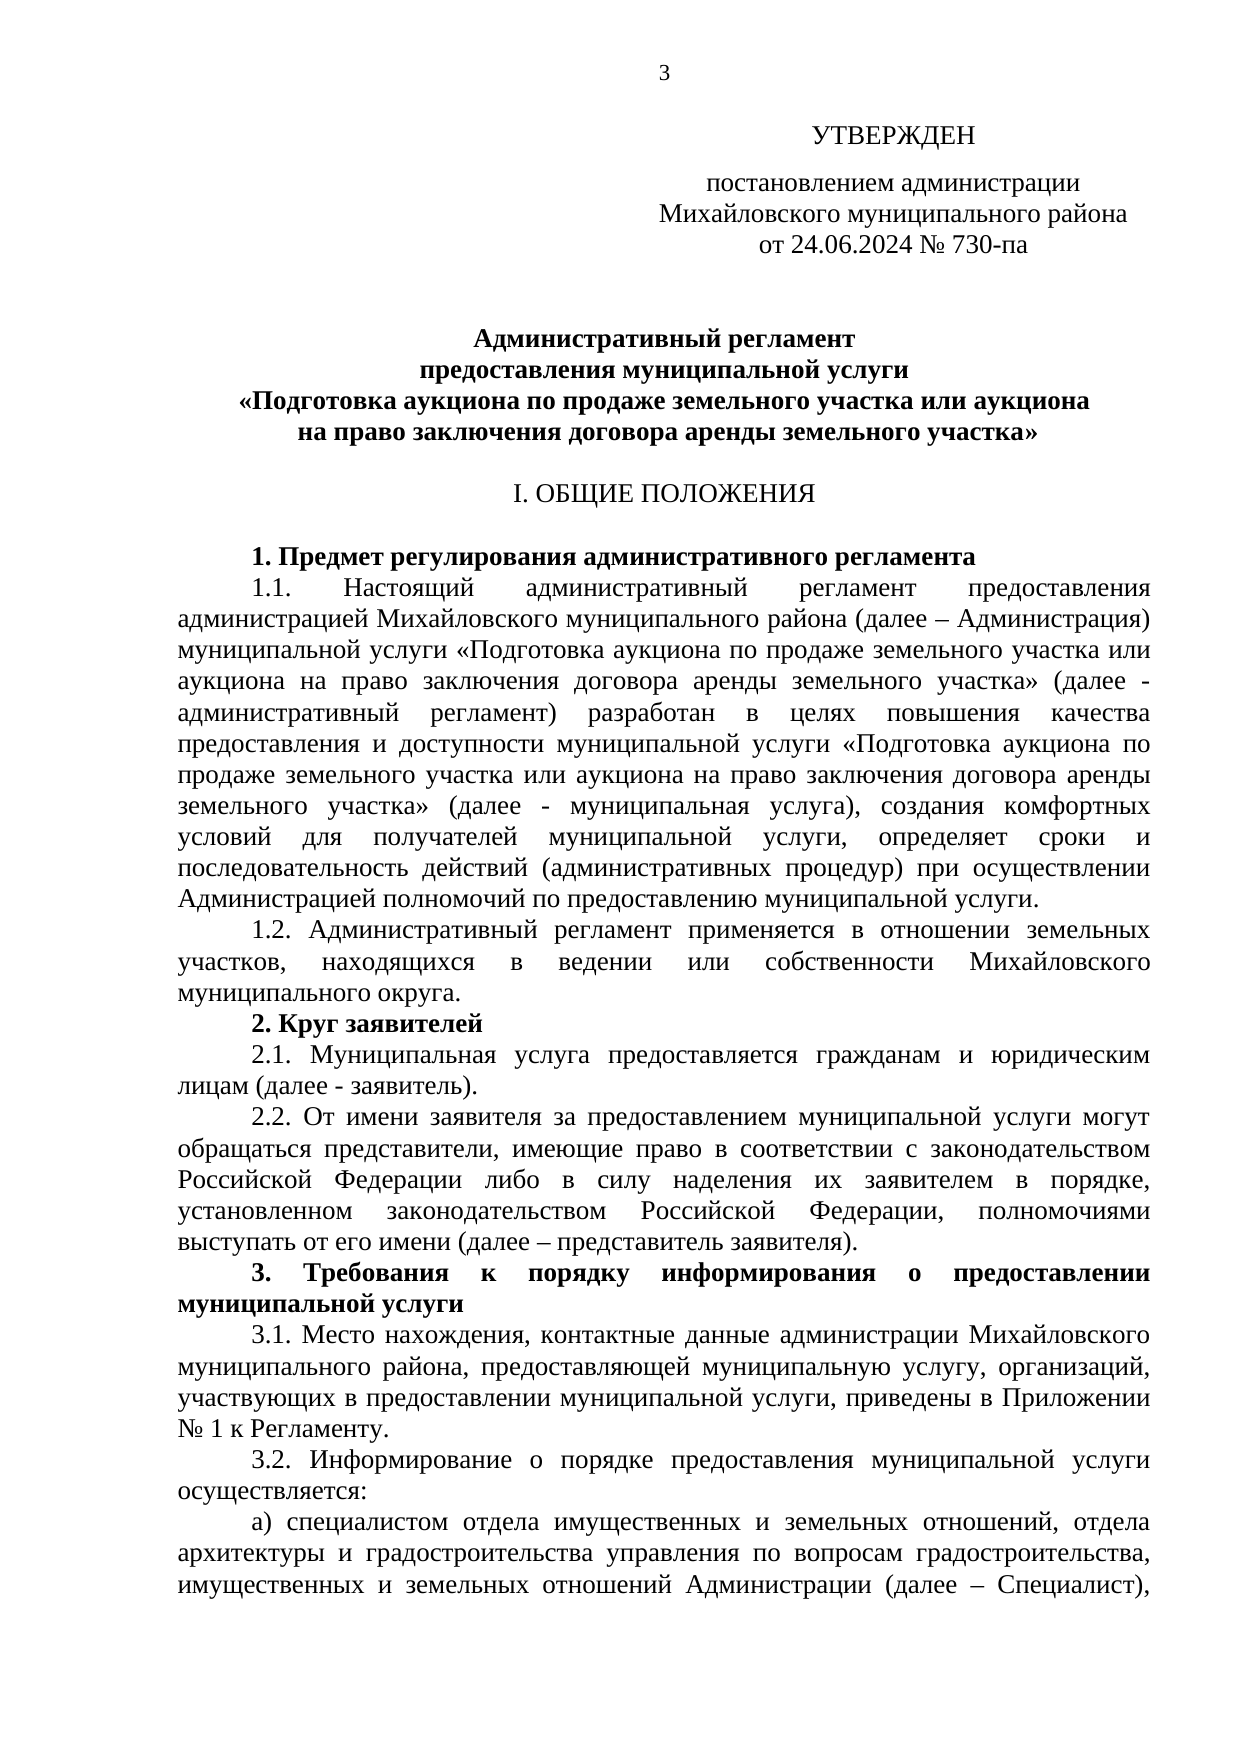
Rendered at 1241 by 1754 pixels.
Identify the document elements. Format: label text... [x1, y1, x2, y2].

text 2.2. От имени заявителя за предоставлением муниципальной услуги могут обращаться представители, имеющие право в соответствии с законодательством Российской Федерации либо в силу наделения их заявителем в порядке, установленном законодательством Российской Федерации, полномочиями выступать от его имени (далее – представитель заявителя). [177, 1101, 1152, 1256]
text I. ОБЩИЕ ПОЛОЖЕНИЯ [177, 478, 1152, 509]
text Административный регламент [177, 322, 1152, 353]
text предоставления муниципальной услуги [177, 353, 1152, 384]
text 1. Предмет регулирования административного регламента [177, 540, 1152, 571]
text УТВЕРЖДЕН [635, 119, 1152, 151]
text 3.2. Информирование о порядке предоставления муниципальной услуги осуществляется: [177, 1443, 1152, 1505]
text от 24.06.2024 № 730-па [635, 228, 1152, 259]
text Михайловского муниципального района [635, 197, 1152, 228]
text «Подготовка аукциона по продаже земельного участка или аукциона [177, 384, 1152, 415]
text 1.2. Административный регламент применяется в отношении земельных участков, находящихся в ведении или собственности Михайловского муниципального округа. [177, 914, 1152, 1007]
text постановлением администрации [635, 166, 1152, 197]
text 3. Требования к порядку информирования о предоставлении муниципальной услуги [177, 1256, 1152, 1318]
text 2. Круг заявителей [177, 1007, 1152, 1038]
text на право заключения договора аренды земельного участка» [177, 415, 1152, 446]
text 2.1. Муниципальная услуга предоставляется гражданам и юридическим лицам (далее - заявитель). [177, 1038, 1152, 1101]
text 1.1. Настоящий административный регламент предоставления администрацией Михайловского муниципального района (далее – Администрация) муниципальной услуги «Подготовка аукциона по продаже земельного участка или аукциона на право заключения договора аренды земельного участка» (далее - административный регламент) разработан в целях повышения качества предоставления и доступности муниципальной услуги «Подготовка аукциона по продаже земельного участка или аукциона на право заключения договора аренды земельного участка» (далее - муниципальная услуга), создания комфортных условий для получателей муниципальной услуги, определяет сроки и последовательность действий (административных процедур) при осуществлении Администрацией полномочий по предоставлению муниципальной услуги. [177, 571, 1152, 914]
text 3.1. Место нахождения, контактные данные администрации Михайловского муниципального района, предоставляющей муниципальную услугу, организаций, участвующих в предоставлении муниципальной услуги, приведены в Приложении № 1 к Регламенту. [177, 1318, 1152, 1443]
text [177, 1505, 1152, 1599]
